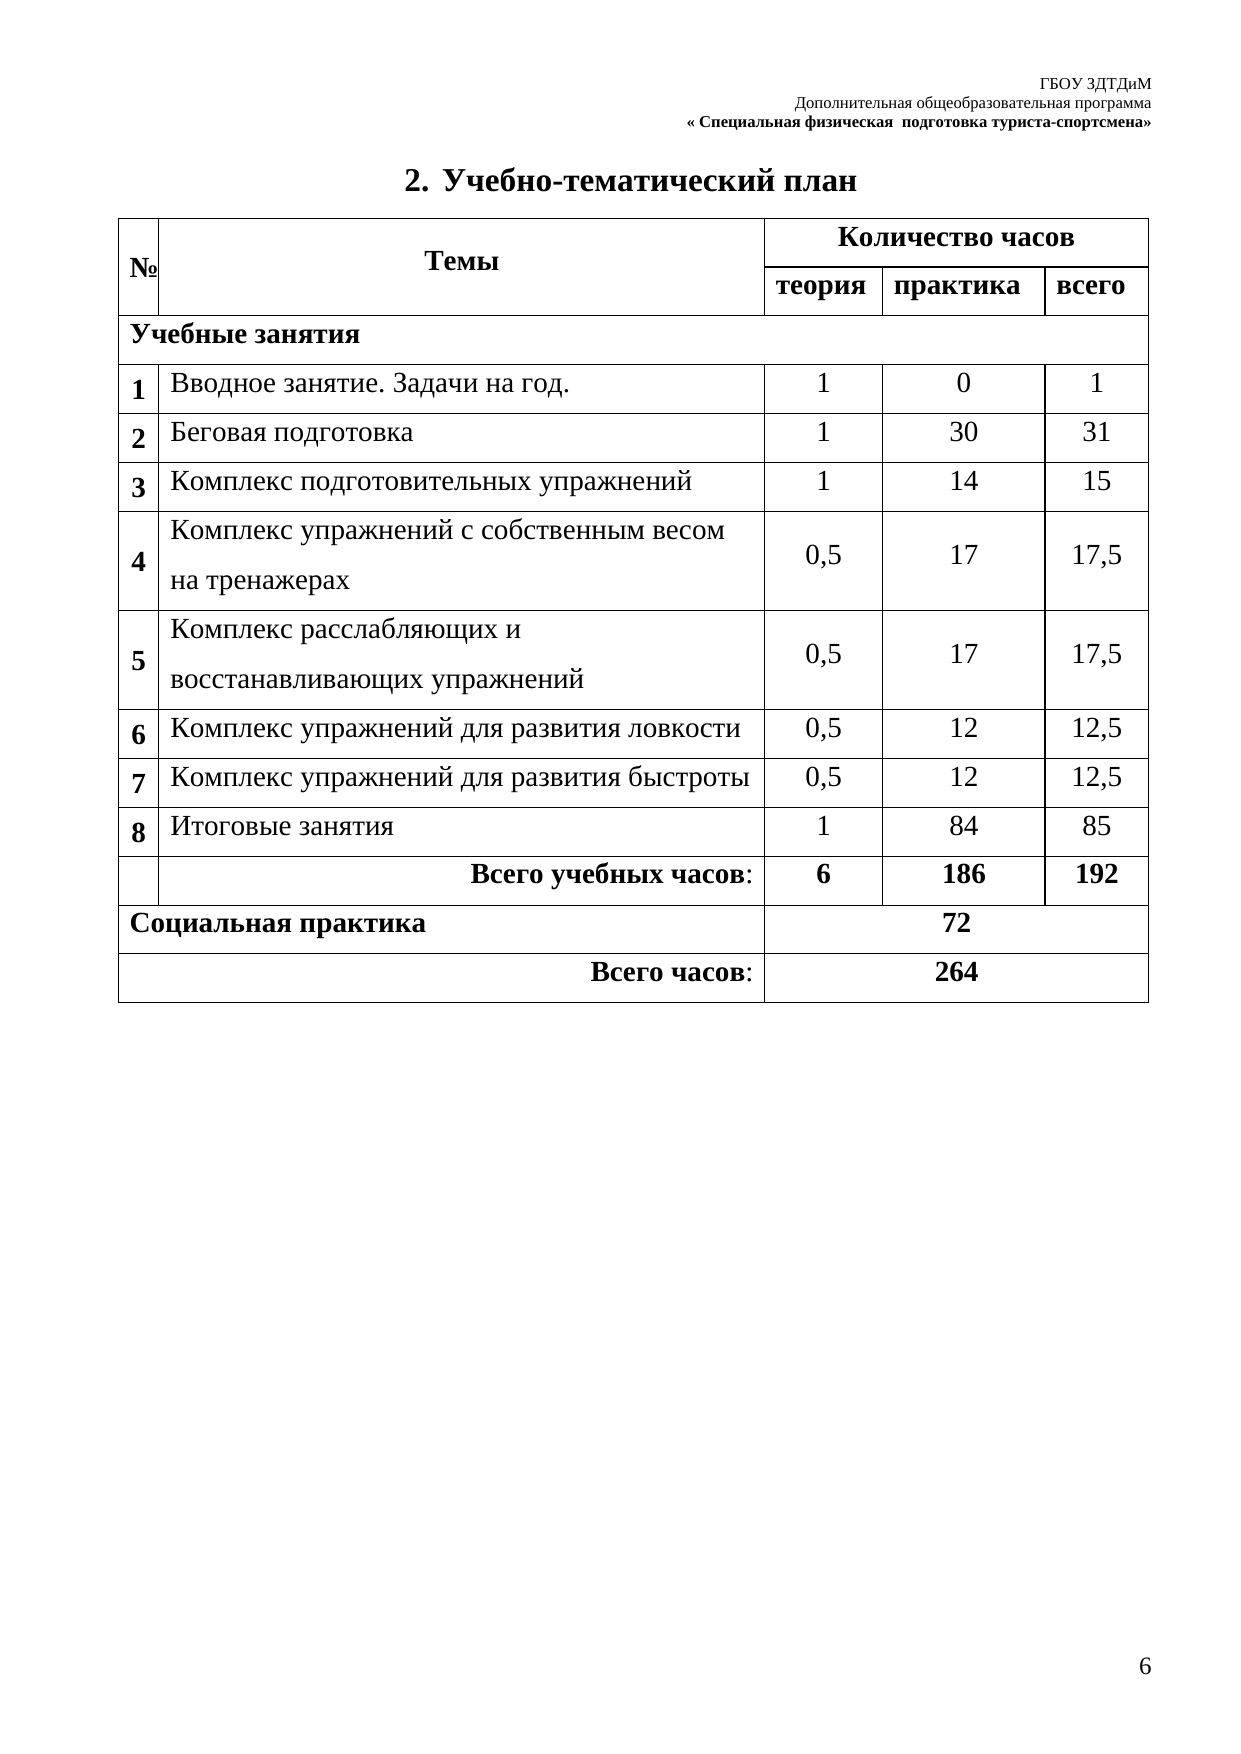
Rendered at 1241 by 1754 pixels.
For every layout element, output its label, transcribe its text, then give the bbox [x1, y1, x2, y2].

table_cell 192 [1046, 857, 1148, 904]
table_cell 7 [119, 759, 158, 807]
table_cell Комплекс упражнений с собственным весом на тренажерах [159, 512, 764, 610]
table_cell 14 [883, 463, 1044, 511]
table_header Темы [159, 219, 764, 315]
table_cell 1 [765, 365, 882, 413]
table_cell Всего учебных часов: [159, 857, 764, 904]
table_cell 84 [883, 808, 1044, 856]
table_cell Социальная практика [119, 906, 764, 953]
table_cell 17 [883, 512, 1044, 610]
table_cell 12 [883, 710, 1044, 758]
table_cell Комплекс подготовительных упражнений [159, 463, 764, 511]
table_cell 30 [883, 414, 1044, 462]
table_cell 85 [1046, 808, 1148, 856]
table_cell 6 [765, 857, 882, 904]
table_cell Комплекс расслабляющих и восстанавливающих упражнений [159, 611, 764, 709]
table_cell 17 [883, 611, 1044, 709]
table_cell всего [1046, 268, 1148, 315]
table_cell 31 [1046, 414, 1148, 462]
table_cell 12,5 [1046, 710, 1148, 758]
table_cell 2 [119, 414, 158, 462]
table_cell 72 [765, 906, 1148, 953]
table_header Количество часов [765, 219, 1148, 266]
table_cell 1 [765, 463, 882, 511]
table_cell 186 [883, 857, 1044, 904]
table_cell 6 [119, 710, 158, 758]
table_cell 0 [883, 365, 1044, 413]
table_cell 17,5 [1046, 611, 1148, 709]
table_cell Учебные занятия [119, 316, 1148, 364]
table_cell 264 [765, 954, 1148, 1002]
table_cell Комплекс упражнений для развития ловкости [159, 710, 764, 758]
table_cell теория [765, 268, 882, 315]
table_cell 5 [119, 611, 158, 709]
table_cell Комплекс упражнений для развития быстроты [159, 759, 764, 807]
table_cell 1 [765, 414, 882, 462]
table_cell 1 [1046, 365, 1148, 413]
list Учебно-тематический план [110, 160, 1152, 198]
table_cell Итоговые занятия [159, 808, 764, 856]
table_cell 17,5 [1046, 512, 1148, 610]
table_cell 0,5 [765, 759, 882, 807]
table_cell 1 [765, 808, 882, 856]
table_cell 12 [883, 759, 1044, 807]
table_cell 12,5 [1046, 759, 1148, 807]
table_cell 1 [119, 365, 158, 413]
table_cell Беговая подготовка [159, 414, 764, 462]
table_cell 4 [119, 512, 158, 610]
table_cell [119, 857, 158, 904]
table_cell Всего часов: [119, 954, 764, 1002]
table_cell 0,5 [765, 611, 882, 709]
table_cell 15 [1046, 463, 1148, 511]
table_cell 0,5 [765, 512, 882, 610]
table_cell 8 [119, 808, 158, 856]
table_cell практика [883, 268, 1044, 315]
table_header № [119, 219, 158, 315]
table_cell 0,5 [765, 710, 882, 758]
table_cell 3 [119, 463, 158, 511]
table_cell Вводное занятие. Задачи на год. [159, 365, 764, 413]
